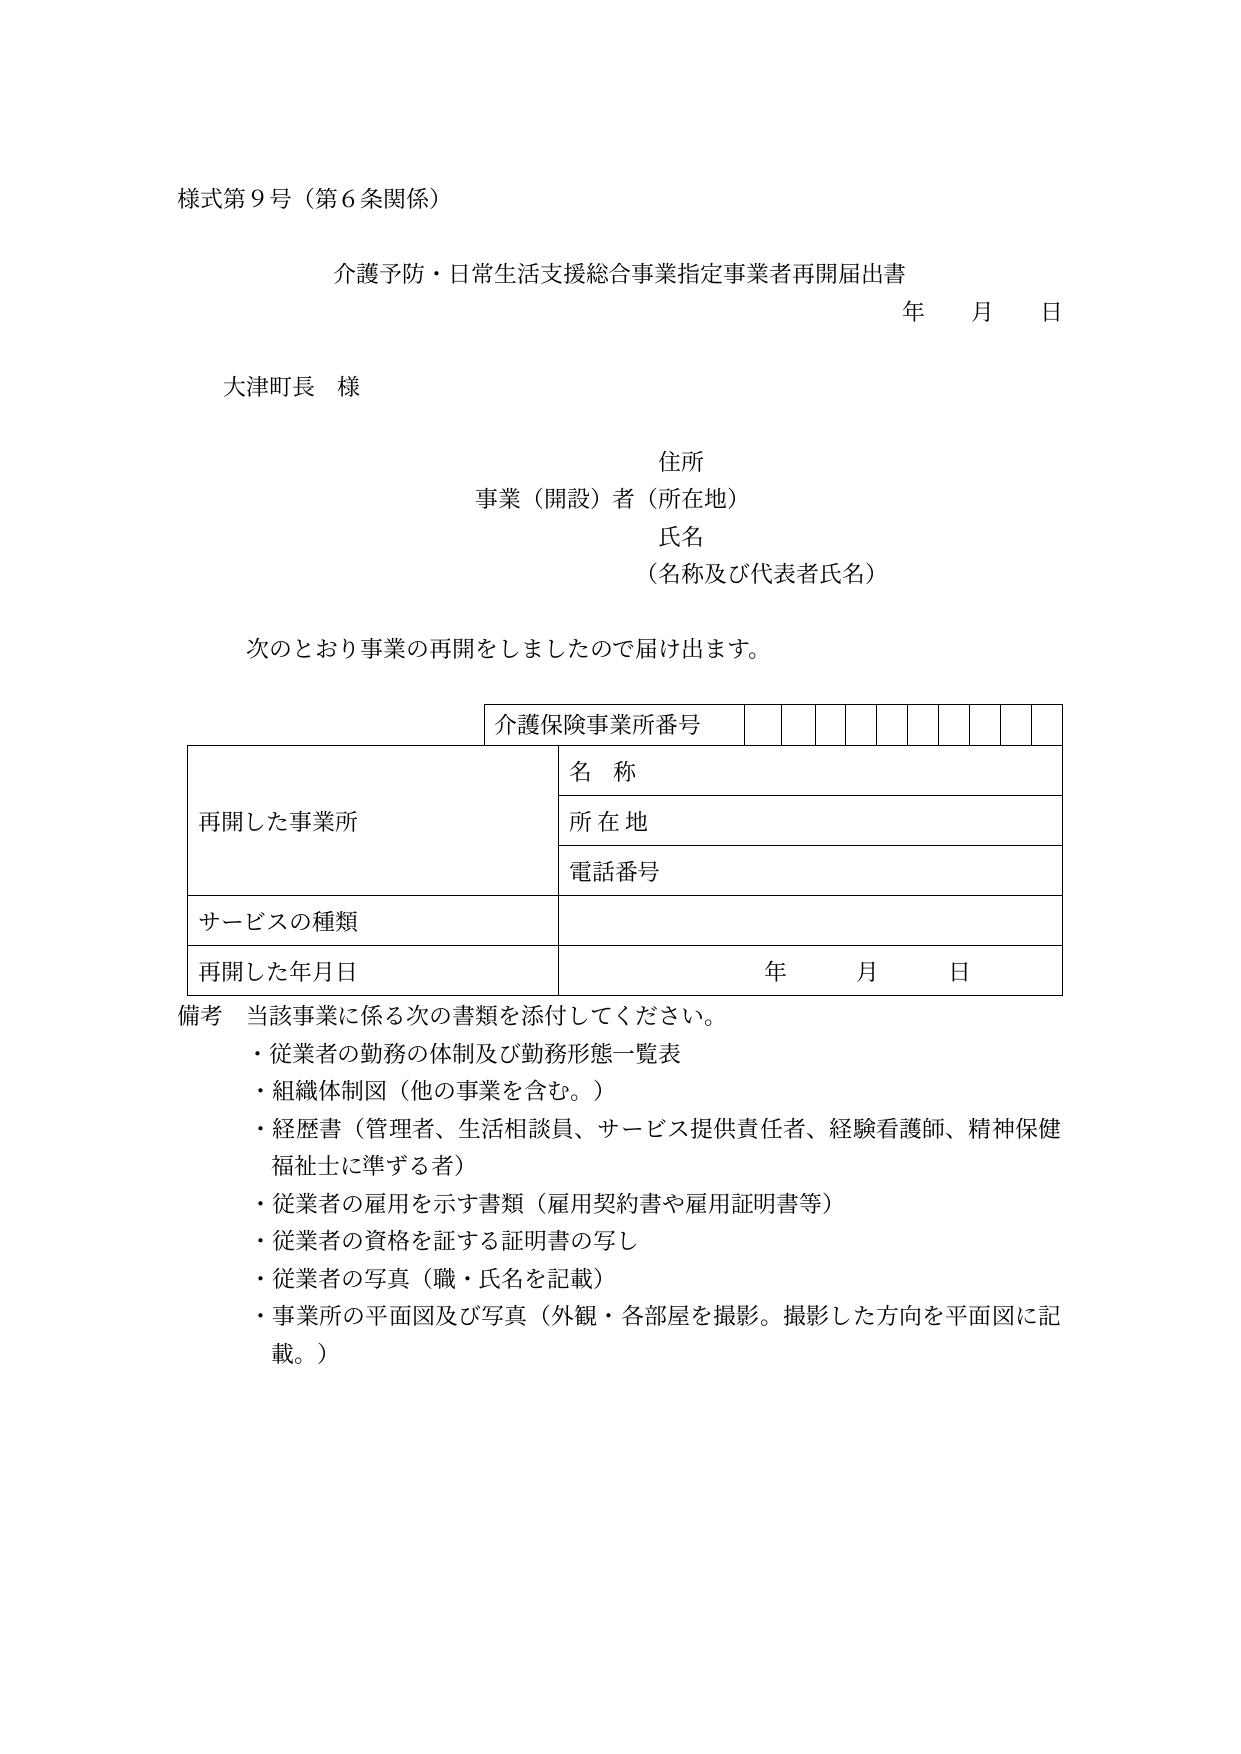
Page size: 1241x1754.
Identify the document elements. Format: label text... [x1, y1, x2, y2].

table_cell 再開した事業所 [188, 746, 558, 895]
table_header [1001, 705, 1031, 745]
text 事業（開設）者（所在地） [177, 479, 1063, 517]
table_header [782, 705, 815, 745]
table_cell 年 月 日 [559, 946, 1062, 995]
table_header [846, 705, 876, 745]
text ・従業者の雇用を示す書類（雇用契約書や雇用証明書等） [249, 1183, 1063, 1221]
text 住所 [177, 442, 1063, 479]
table_header [816, 705, 845, 745]
table_cell サービスの種類 [188, 896, 558, 945]
table_header [877, 705, 907, 745]
text ・経歴書（管理者、生活相談員、サービス提供責任者、経験看護師、精神保健福祉士に準ずる者） [249, 1108, 1063, 1183]
table_cell 名称 [559, 746, 1062, 795]
text 様式第９号（第６条関係） [177, 179, 1063, 217]
table_header [1032, 705, 1062, 745]
text ・事業所の平面図及び写真（外観・各部屋を撮影。撮影した方向を平面図に記載。） [249, 1296, 1063, 1371]
text 氏名 [177, 517, 1063, 554]
table_cell [559, 896, 1062, 945]
table_header [939, 705, 969, 745]
text ・従業者の勤務の体制及び勤務形態一覧表 [177, 1033, 1063, 1071]
text ・従業者の資格を証する証明書の写し [249, 1221, 1063, 1258]
table_cell 再開した年月日 [188, 946, 558, 995]
text 年 月 日 [177, 292, 1063, 329]
text 備考 当該事業に係る次の書類を添付してください。 [177, 996, 1063, 1033]
text 大津町長 様 [177, 367, 1063, 404]
text ・組織体制図（他の事業を含む。） [227, 1071, 1063, 1108]
table_header 介護保険事業所番号 [485, 705, 744, 745]
table_cell 所在地 [559, 796, 1062, 845]
table_header [908, 705, 938, 745]
table_cell 電話番号 [559, 846, 1062, 895]
table_header [745, 705, 781, 745]
text 次のとおり事業の再開をしましたので届け出ます。 [177, 629, 1063, 667]
text （名称及び代表者氏名） [177, 554, 1063, 592]
table_header [970, 705, 1000, 745]
text ・従業者の写真（職・氏名を記載） [249, 1258, 1063, 1296]
text 介護予防・日常生活支援総合事業指定事業者再開届出書 [177, 254, 1063, 292]
